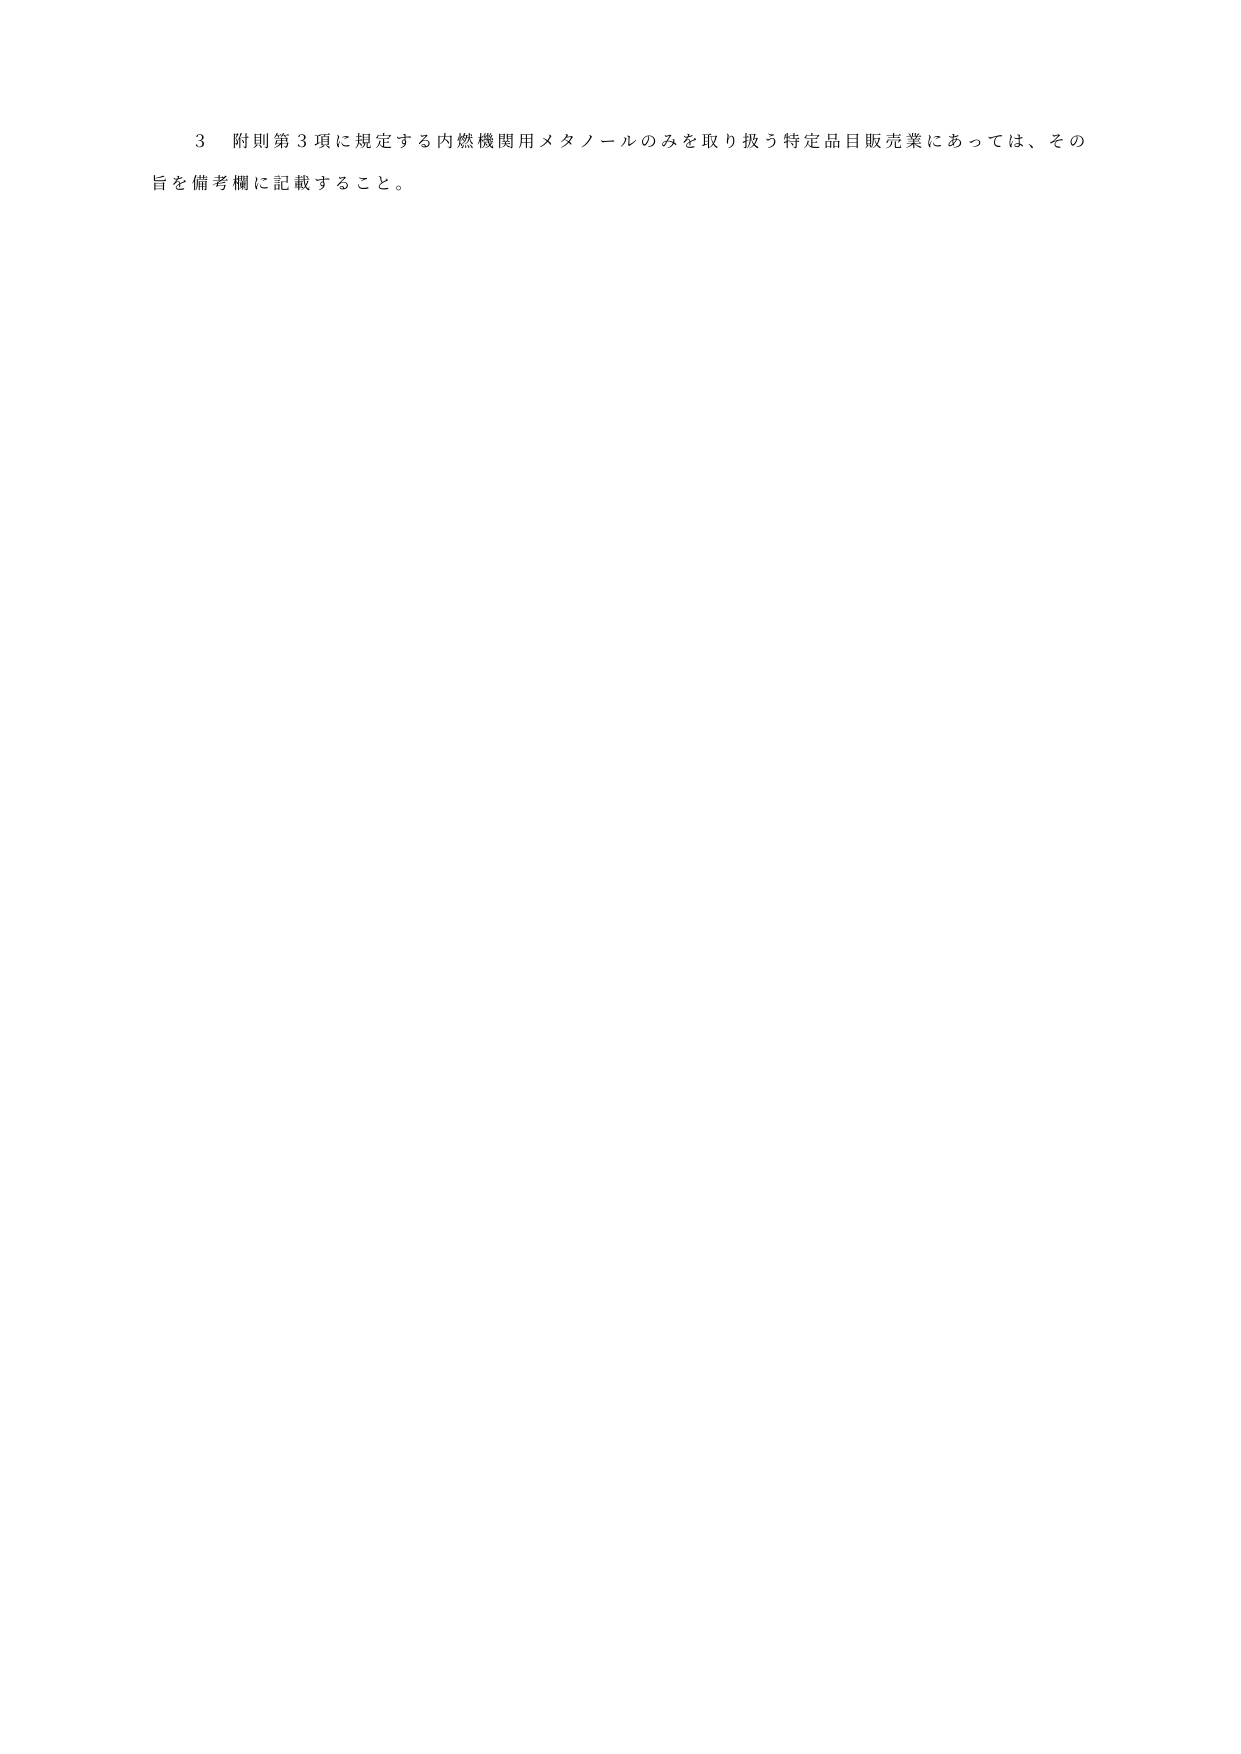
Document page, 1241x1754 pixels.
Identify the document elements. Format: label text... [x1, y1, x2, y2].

text ３ 附則第３項に規定する内燃機関用メタノールのみを取り扱う特定品目販売業にあっては、その旨を備考欄に記載すること。 [151, 119, 1090, 204]
